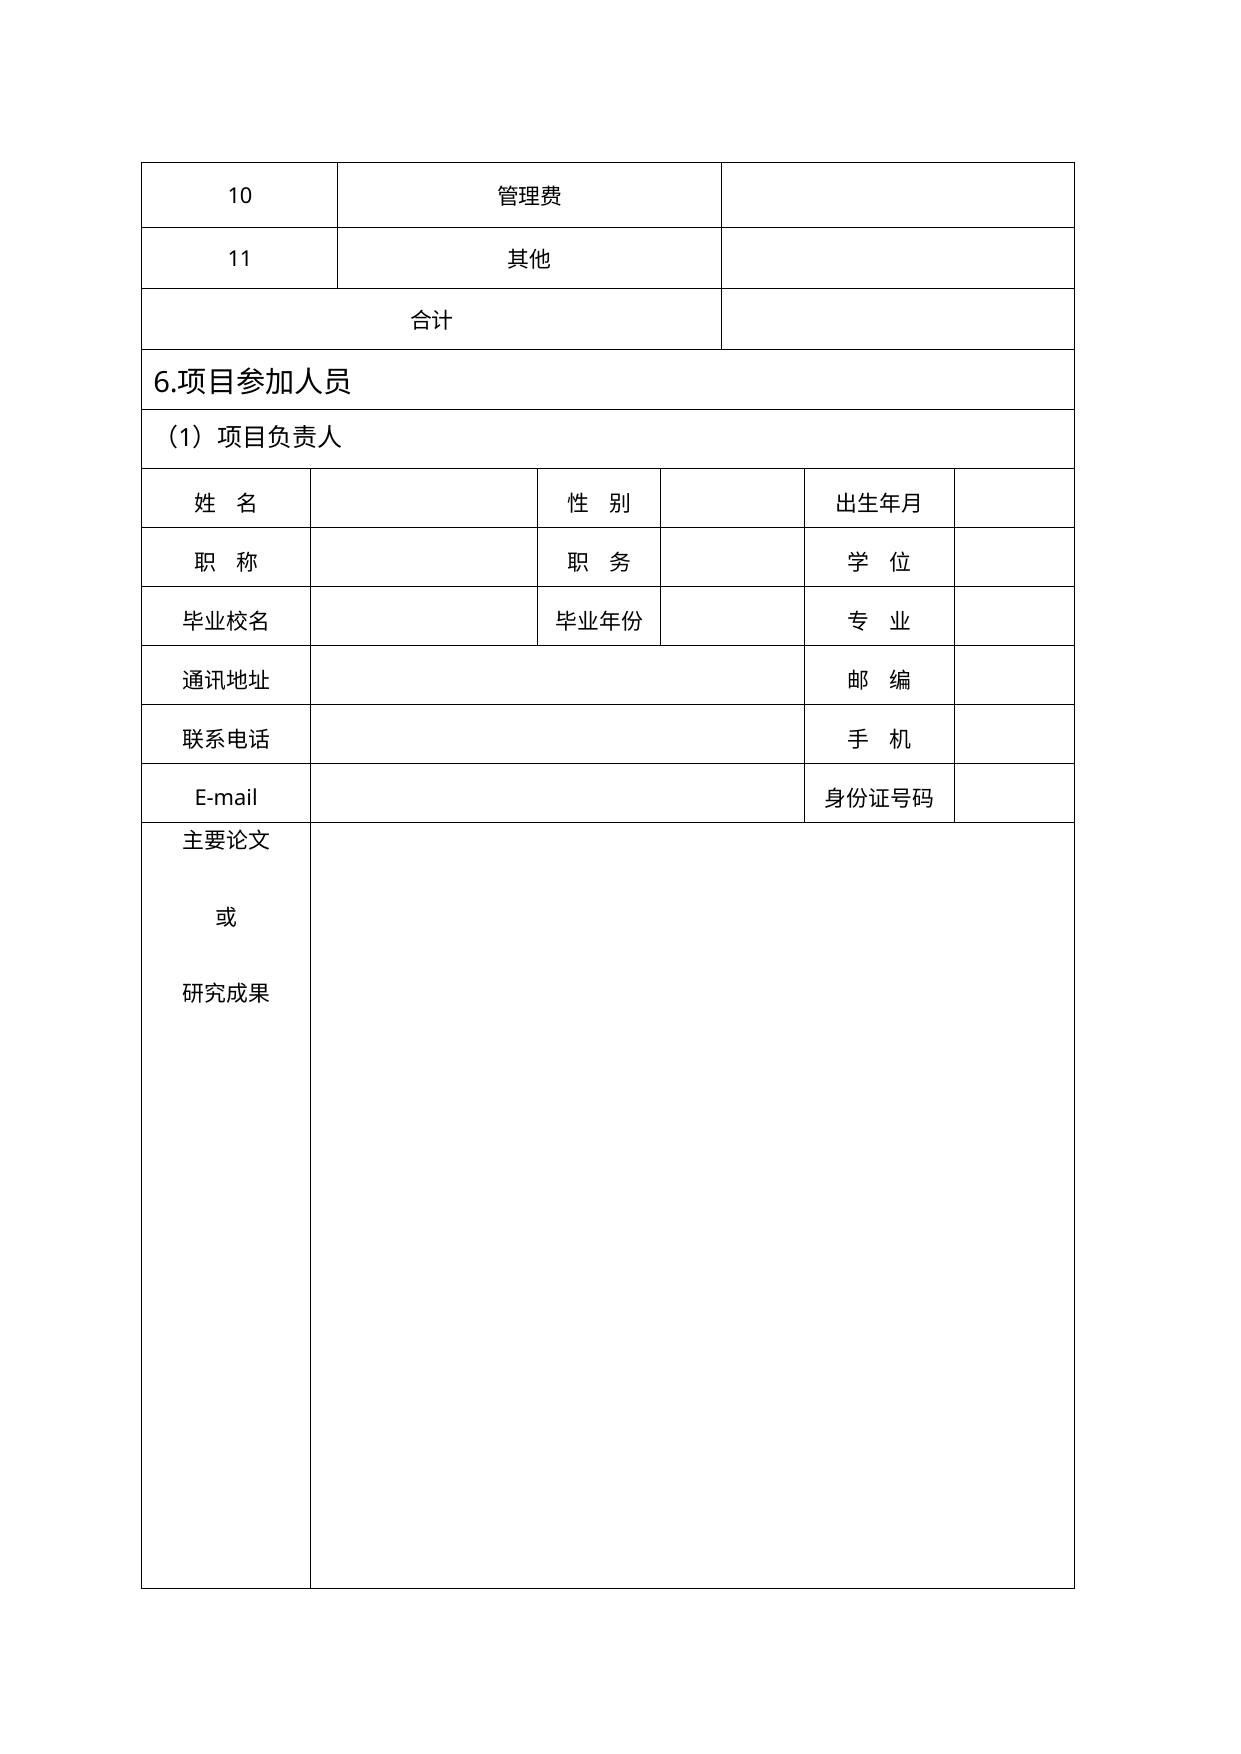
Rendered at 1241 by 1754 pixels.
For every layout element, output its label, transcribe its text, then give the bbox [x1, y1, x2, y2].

table_cell [311, 705, 804, 763]
table_cell [311, 528, 537, 586]
table_cell 手 机 [805, 705, 954, 763]
table_cell [955, 646, 1074, 704]
table_cell [955, 528, 1074, 586]
table_cell [311, 469, 537, 527]
table_cell [955, 587, 1074, 645]
table_cell 专 业 [805, 587, 954, 645]
table_cell [661, 469, 804, 527]
table_cell 职 务 [538, 528, 660, 586]
table_cell 联系电话 [142, 705, 310, 763]
table_cell （1）项目负责人 [142, 410, 1074, 467]
table_cell [722, 289, 1074, 349]
table_cell [311, 646, 804, 704]
table_cell [955, 764, 1074, 822]
table_cell 11 [142, 228, 337, 288]
table_cell [722, 228, 1074, 288]
table_cell 性 别 [538, 469, 660, 527]
table_cell 邮 编 [805, 646, 954, 704]
table_cell 通讯地址 [142, 646, 310, 704]
table_cell [722, 163, 1074, 227]
table_cell [955, 705, 1074, 763]
table_cell [311, 823, 1074, 1588]
table_cell 管理费 [338, 163, 721, 227]
table_cell [955, 469, 1074, 527]
table_cell E-mail [142, 764, 310, 822]
table_cell 出生年月 [805, 469, 954, 527]
table_cell [661, 528, 804, 586]
table_cell [661, 587, 804, 645]
table_cell 主要论文 或 研究成果 [142, 823, 310, 1588]
table_cell 职 称 [142, 528, 310, 586]
table_cell 毕业校名 [142, 587, 310, 645]
table_cell 身份证号码 [805, 764, 954, 822]
table_cell [311, 587, 537, 645]
table_cell 姓 名 [142, 469, 310, 527]
table_cell 10 [142, 163, 337, 227]
table_cell 学 位 [805, 528, 954, 586]
table_cell 毕业年份 [538, 587, 660, 645]
table_cell 6.项目参加人员 [142, 350, 1074, 408]
table_cell 其他 [338, 228, 721, 288]
table_cell 合计 [142, 289, 721, 349]
table_cell [311, 764, 804, 822]
